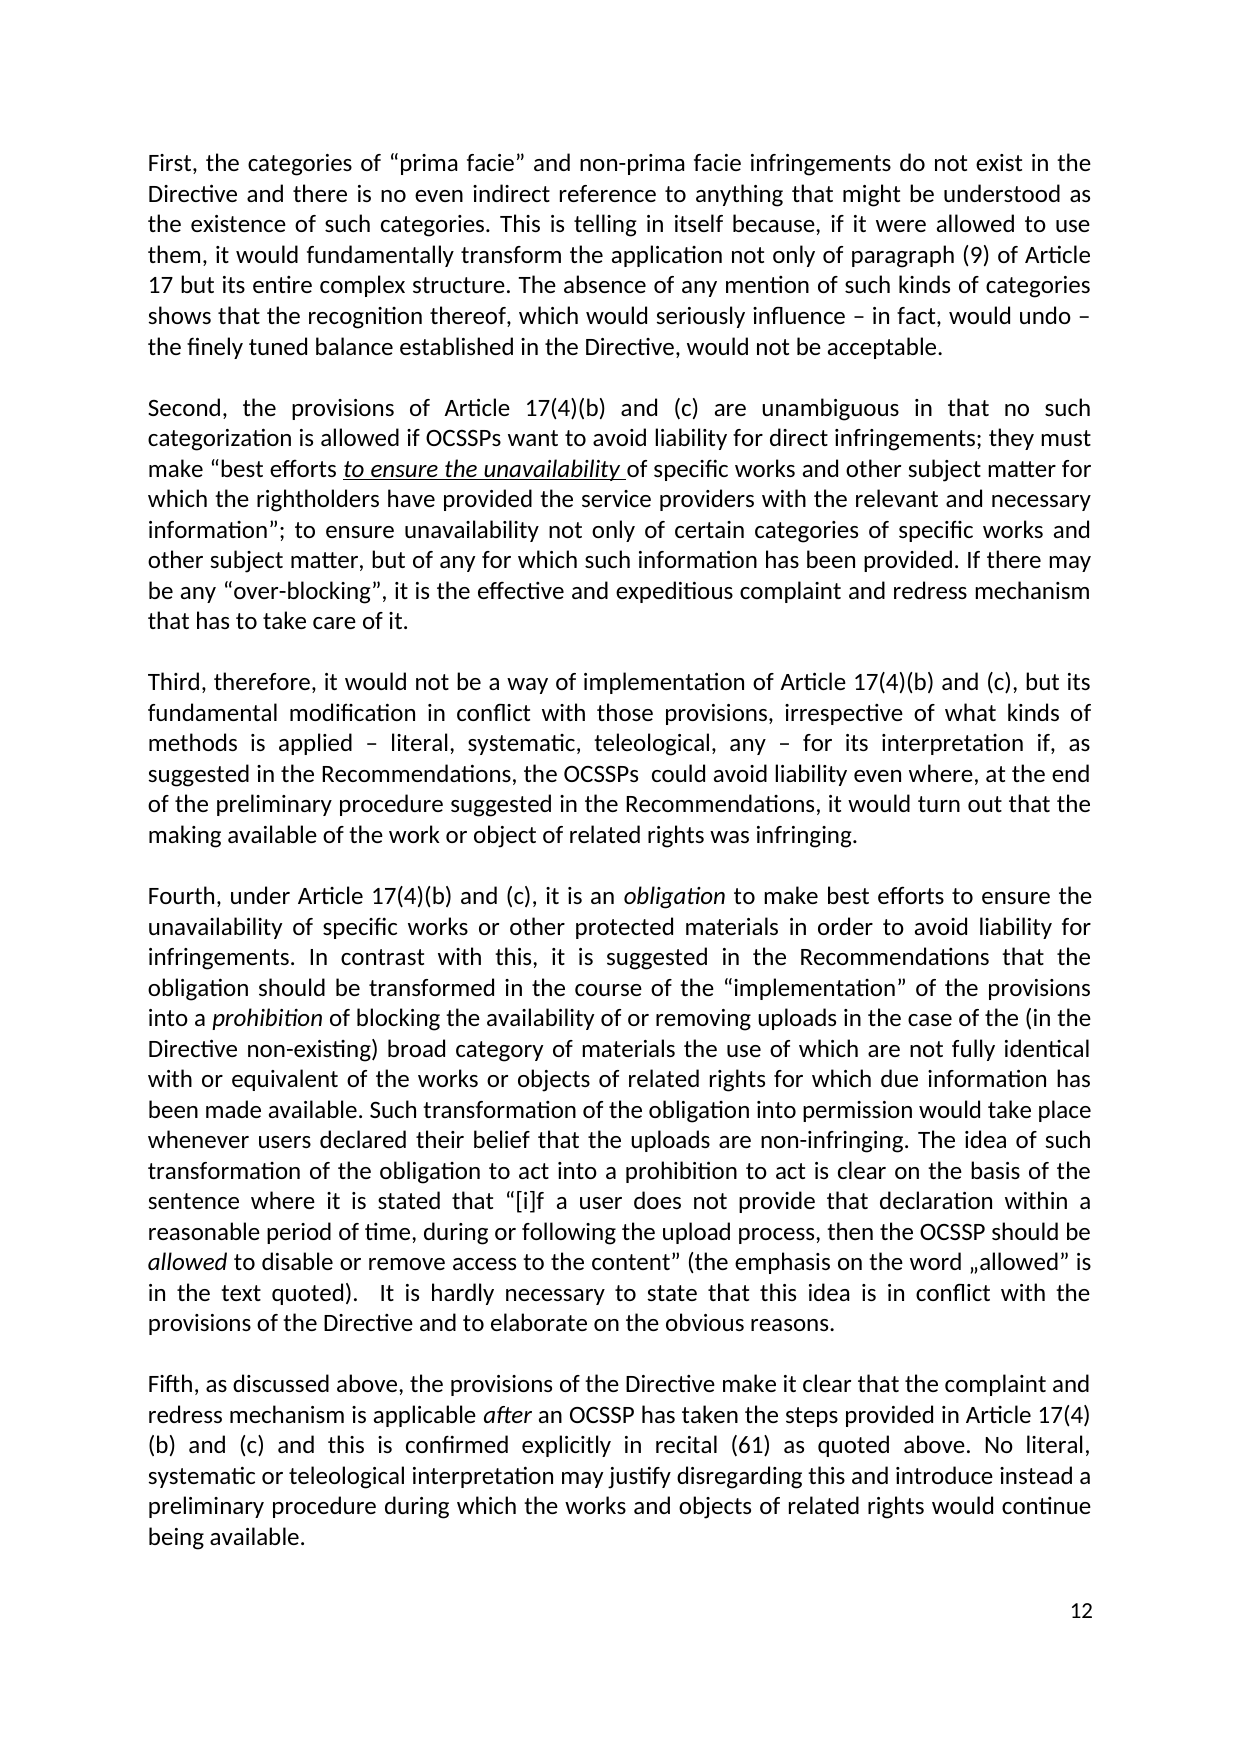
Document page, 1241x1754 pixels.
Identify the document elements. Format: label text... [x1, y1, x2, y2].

text Second, the provisions of Article 17(4)(b) and (c) are unambiguous in that no such categorization is allowed if OCSSPs want to avoid liability for direct infringements; they must make “best efforts to ensure the unavailability of specific works and other subject matter for which the rightholders have provided the service providers with the relevant and necessary information”; to ensure unavailability not only of certain categories of specific works and other subject matter, but of any for which such information has been provided. If there may be any “over-blocking”, it is the effective and expeditious complaint and redress mechanism that has to take care of it. [148, 392, 1093, 636]
text Fifth, as discussed above, the provisions of the Directive make it clear that the complaint and redress mechanism is applicable after an OCSSP has taken the steps provided in Article 17(4)(b) and (c) and this is confirmed explicitly in recital (61) as quoted above. No literal, systematic or teleological interpretation may justify disregarding this and introduce instead a preliminary procedure during which the works and objects of related rights would continue being available. [148, 1368, 1093, 1552]
text Fourth, under Article 17(4)(b) and (c), it is an obligation to make best efforts to ensure the unavailability of specific works or other protected materials in order to avoid liability for infringements. In contrast with this, it is suggested in the Recommendations that the obligation should be transformed in the course of the “implementation” of the provisions into a prohibition of blocking the availability of or removing uploads in the case of the (in the Directive non-existing) broad category of materials the use of which are not fully identical with or equivalent of the works or objects of related rights for which due information has been made available. Such transformation of the obligation into permission would take place whenever users declared their belief that the uploads are non-infringing. The idea of such transformation of the obligation to act into a prohibition to act is clear on the basis of the sentence where it is stated that “[i]f a user does not provide that declaration within a reasonable period of time, during or following the upload process, then the OCSSP should be allowed to disable or remove access to the content” (the emphasis on the word „allowed” is in the text quoted). It is hardly necessary to state that this idea is in conflict with the provisions of the Directive and to elaborate on the obvious reasons. [148, 880, 1093, 1338]
text Third, therefore, it would not be a way of implementation of Article 17(4)(b) and (c), but its fundamental modification in conflict with those provisions, irrespective of what kinds of methods is applied – literal, systematic, teleological, any – for its interpretation if, as suggested in the Recommendations, the OCSSPs could avoid liability even where, at the end of the preliminary procedure suggested in the Recommendations, it would turn out that the making available of the work or object of related rights was infringing. [148, 666, 1093, 849]
text First, the categories of “prima facie” and non-prima facie infringements do not exist in the Directive and there is no even indirect reference to anything that might be understood as the existence of such categories. This is telling in itself because, if it were allowed to use them, it would fundamentally transform the application not only of paragraph (9) of Article 17 but its entire complex structure. The absence of any mention of such kinds of categories shows that the recognition thereof, which would seriously influence – in fact, would undo – the finely tuned balance established in the Directive, would not be acceptable. [148, 148, 1093, 361]
